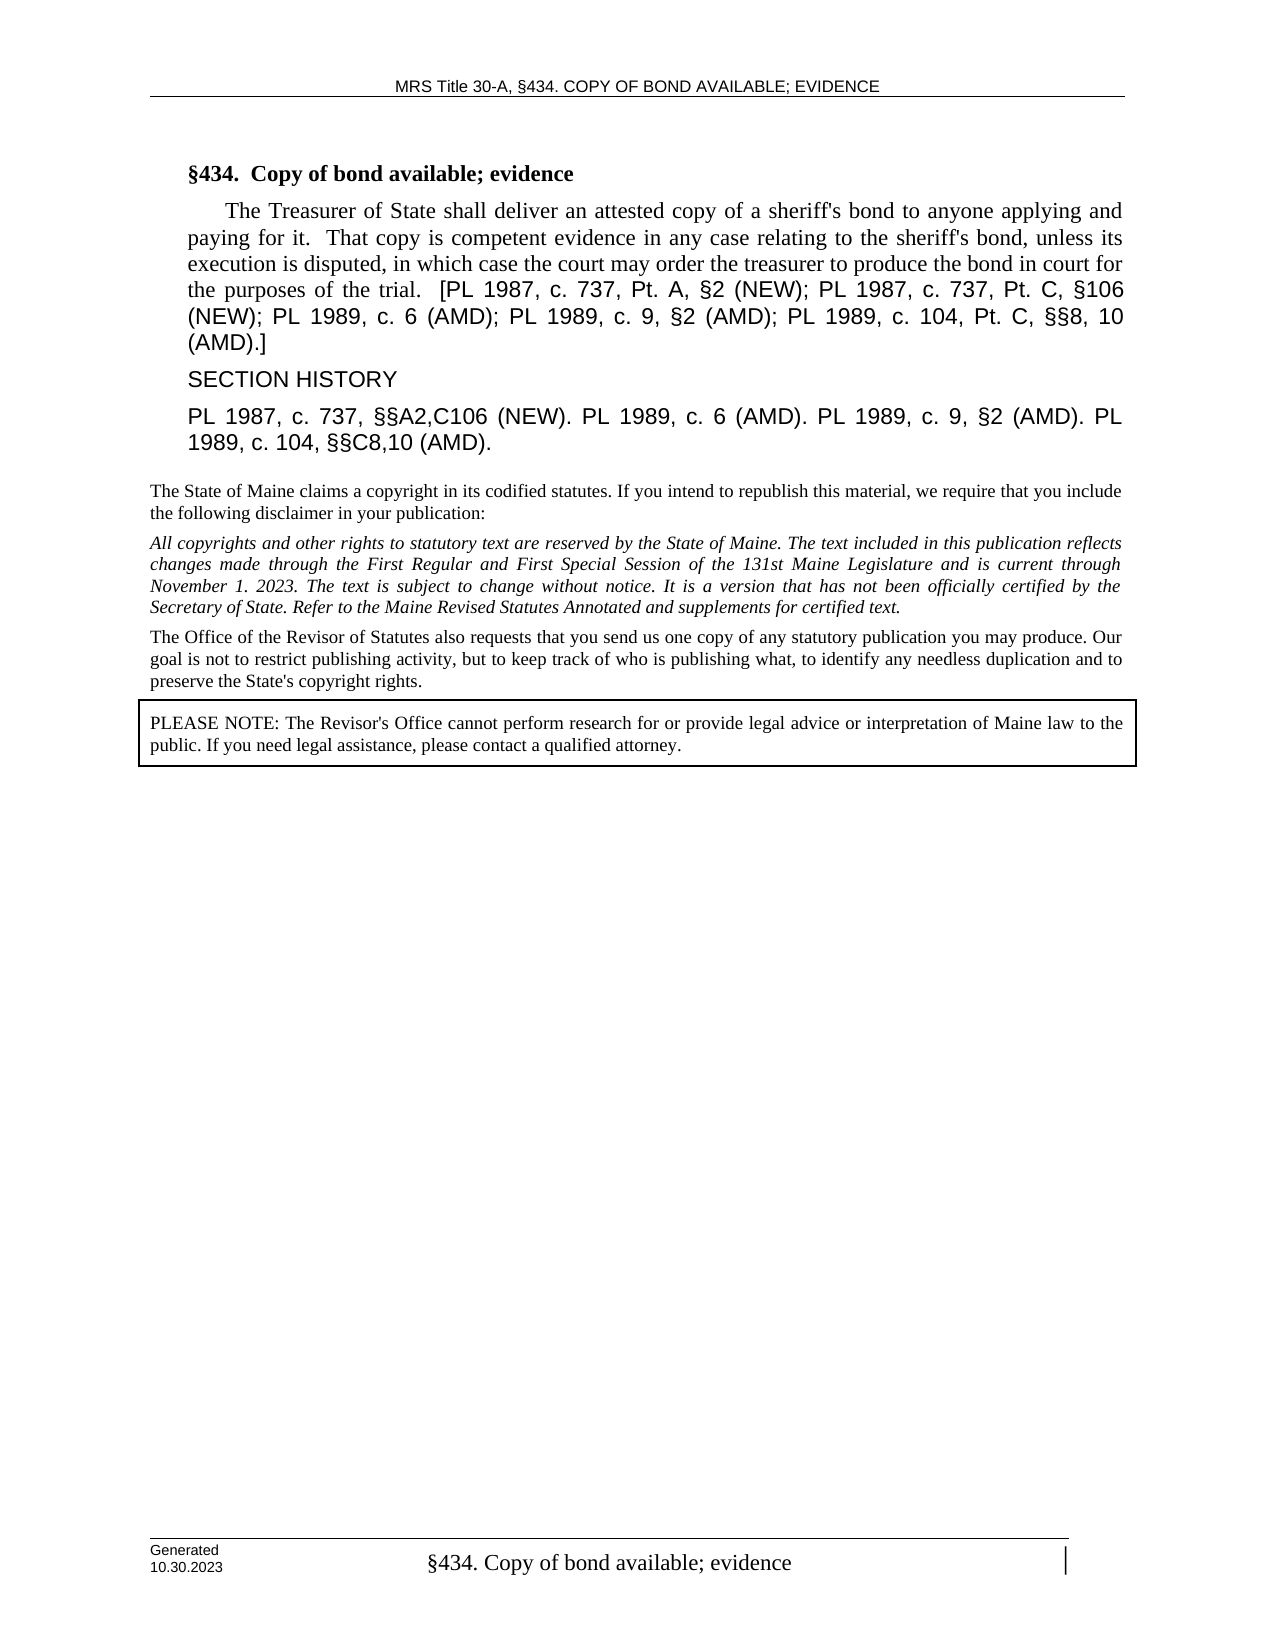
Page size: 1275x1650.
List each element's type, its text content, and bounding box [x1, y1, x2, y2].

text The Treasurer of State shall deliver an attested copy of a sheriff's bond to anyone applying and paying for it. That copy is competent evidence in any case relating to the sheriff's bond, unless its execution is disputed, in which case the court may order the treasurer to produce the bond in court for the purposes of the trial. [PL 1987, c. 737, Pt. A, §2 (NEW); PL 1987, c. 737, Pt. C, §106 (NEW); PL 1989, c. 6 (AMD); PL 1989, c. 9, §2 (AMD); PL 1989, c. 104, Pt. C, §§8, 10 (AMD).] [187, 197, 1125, 355]
text The State of Maine claims a copyright in its codified statutes. If you intend to republish this material, we require that you include the following disclaimer in your publication: [150, 480, 1125, 523]
text SECTION HISTORY [187, 366, 1125, 392]
text §434. Copy of bond available; evidence [187, 160, 1125, 187]
text PLEASE NOTE: The Revisor's Office cannot perform research for or provide legal advice or interpretation of Maine law to the public. If you need legal assistance, please contact a qualified attorney. [140, 701, 1135, 765]
text The Office of the Revisor of Statutes also requests that you send us one copy of any statutory publication you may produce. Our goal is not to restrict publishing activity, but to keep track of who is publishing what, to identify any needless duplication and to preserve the State's copyright rights. [150, 626, 1125, 691]
text All copyrights and other rights to statutory text are reserved by the State of Maine. The text included in this publication reflects changes made through the First Regular and First Special Session of the 131st Maine Legislature and is current through November 1. 2023 . The text is subject to change without notice. It is a version that has not been officially certified by the Secretary of State. Refer to the Maine Revised Statutes Annotated and supplements for certified text. [150, 532, 1125, 618]
text PL 1987, c. 737, §§A2,C106 (NEW). PL 1989, c. 6 (AMD). PL 1989, c. 9, §2 (AMD). PL 1989, c. 104, §§C8,10 (AMD). [187, 403, 1125, 455]
